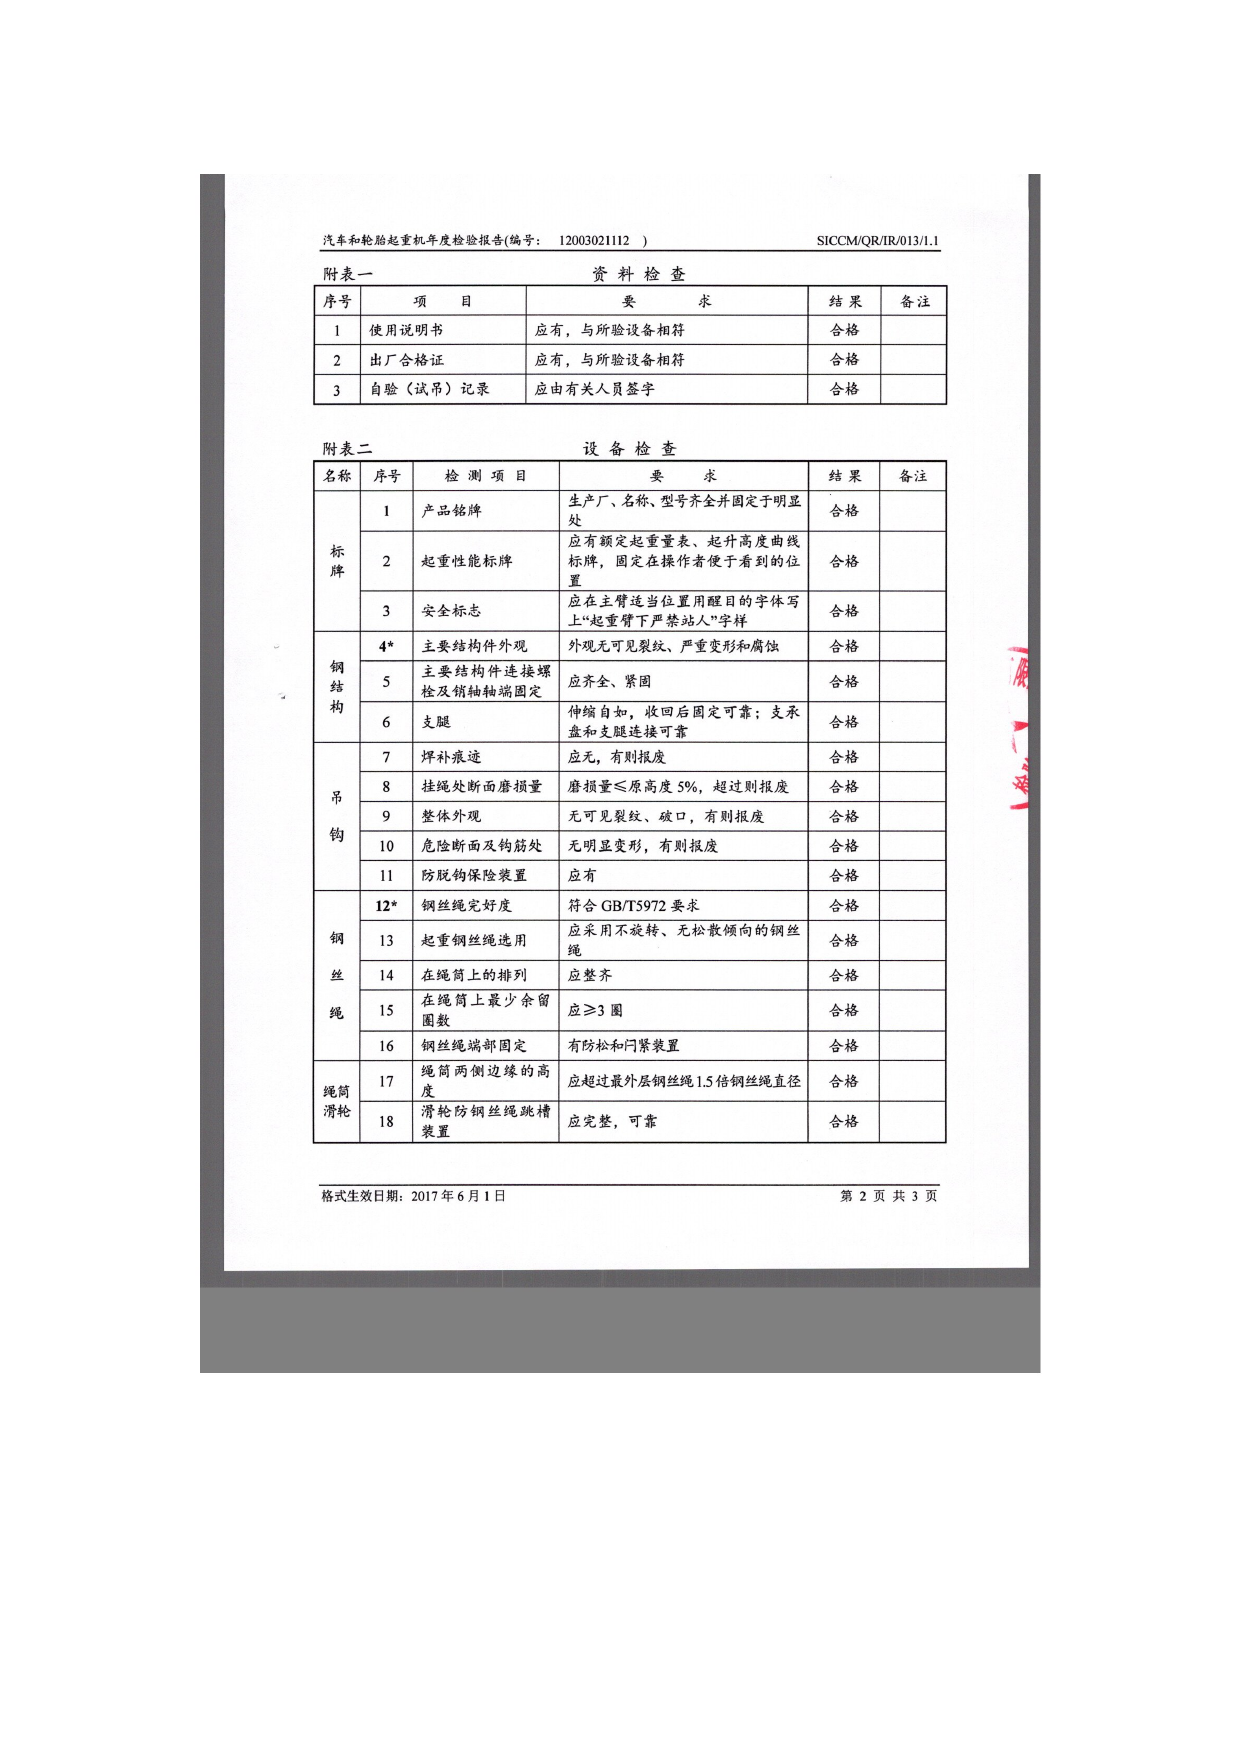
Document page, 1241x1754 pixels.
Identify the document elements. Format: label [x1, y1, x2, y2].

picture [187, 161, 1053, 1385]
